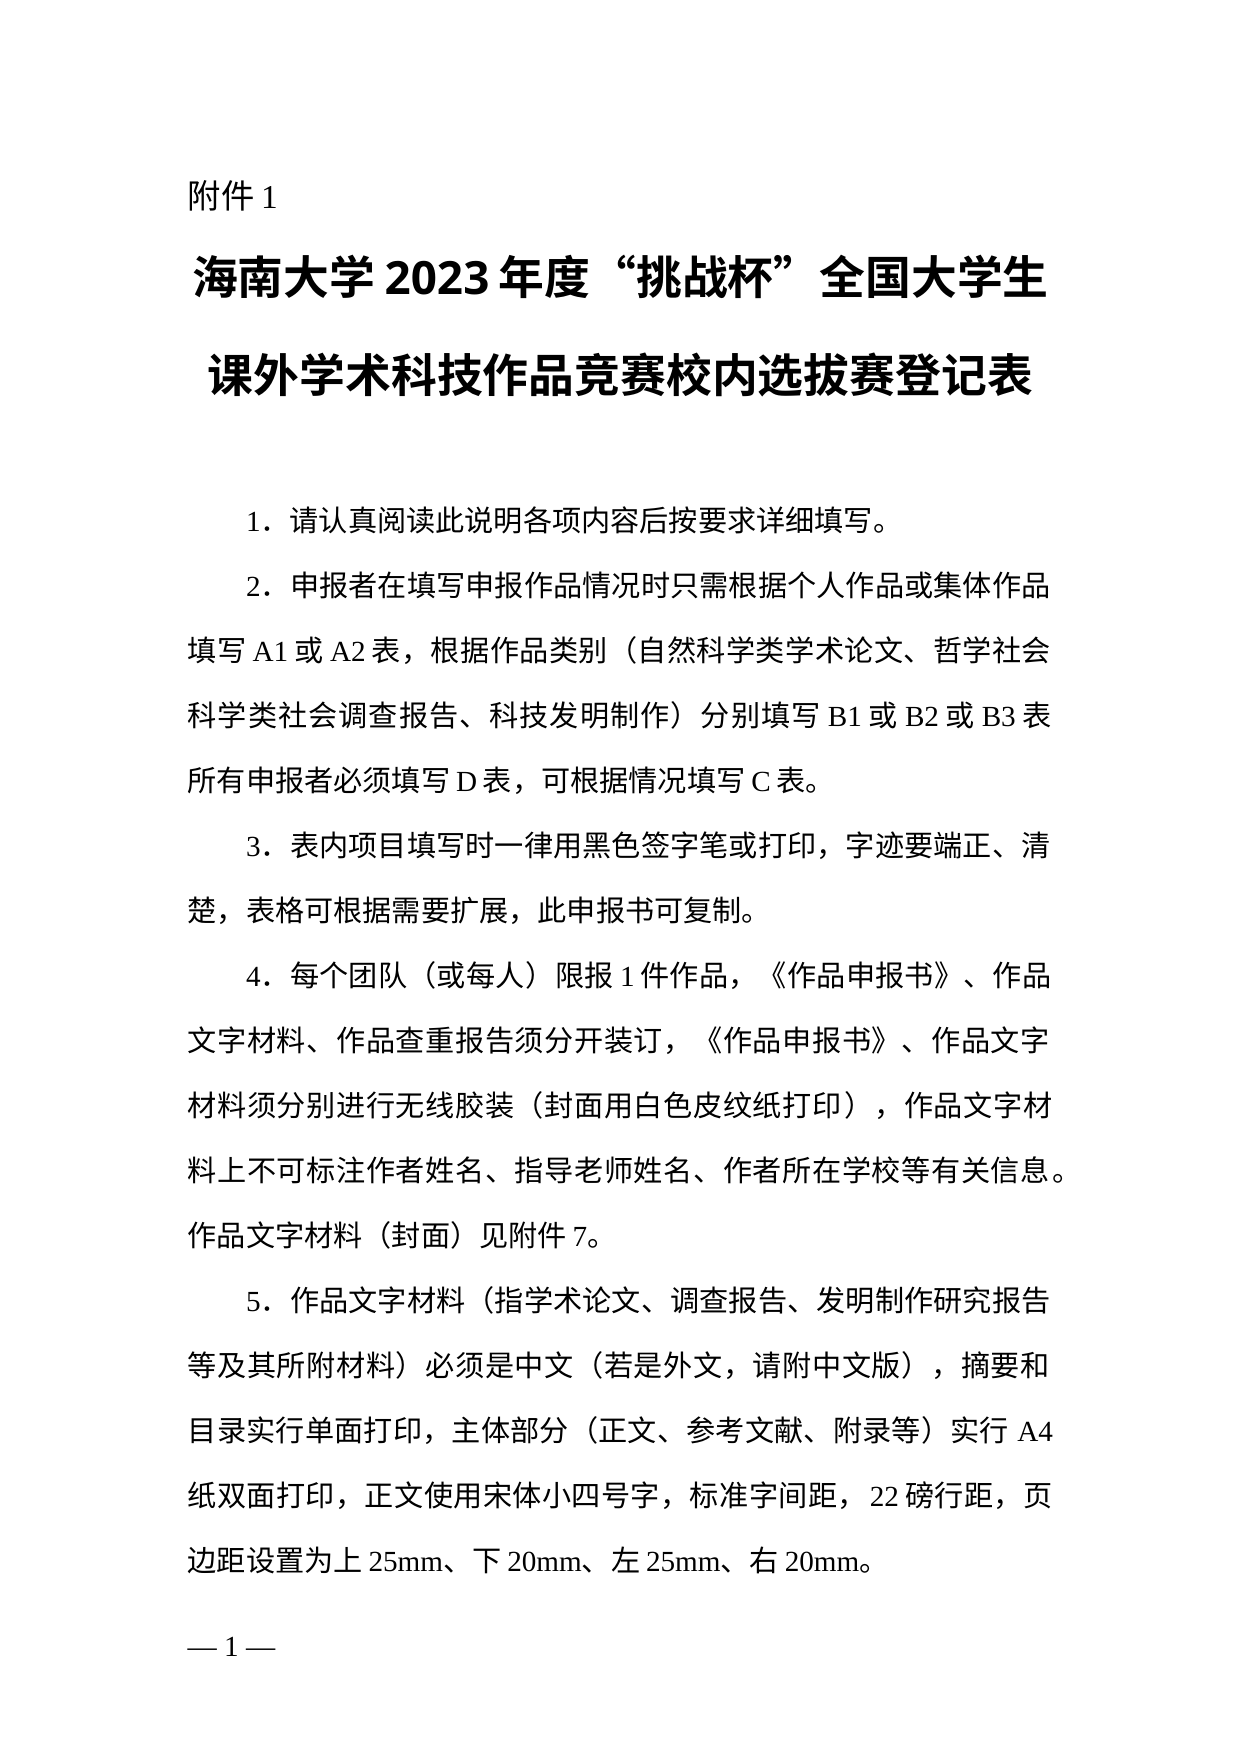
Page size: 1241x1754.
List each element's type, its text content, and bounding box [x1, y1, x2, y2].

text 4．每个团队（或每人）限报1件作品，《作品申报书》、作品文字材料、作品查重报告须分开装订，《作品申报书》、作品文字材料须分别进行无线胶装（封面用白色皮纹纸打印），作品文字材料上不可标注作者姓名、指导老师姓名、作者所在学校等有关信息。作品文字材料（封面）见附件7。 [187, 941, 1053, 1266]
text 海南大学2023年度“挑战杯”全国大学生课外学术科技作品竞赛校内选拔赛登记表 [187, 226, 1053, 421]
text 1．请认真阅读此说明各项内容后按要求详细填写。 [187, 486, 1053, 551]
text 2．申报者在填写申报作品情况时只需根据个人作品或集体作品填写A1或A2表，根据作品类别（自然科学类学术论文、哲学社会科学类社会调查报告、科技发明制作）分别填写B1或B2或B3表。所有申报者必须填写D表，可根据情况填写C表。 [187, 551, 1053, 811]
text 附件1 [187, 161, 1053, 226]
text 5．作品文字材料（指学术论文、调查报告、发明制作研究报告等及其所附材料）必须是中文（若是外文，请附中文版），摘要和目录实行单面打印，主体部分（正文、参考文献、附录等）实行A4纸双面打印，正文使用宋体小四号字，标准字间距，22磅行距，页边距设置为上25mm、下20mm、左25mm、右20mm。 [187, 1266, 1053, 1591]
text 3．表内项目填写时一律用黑色签字笔或打印，字迹要端正、清楚，表格可根据需要扩展，此申报书可复制。 [187, 811, 1053, 941]
